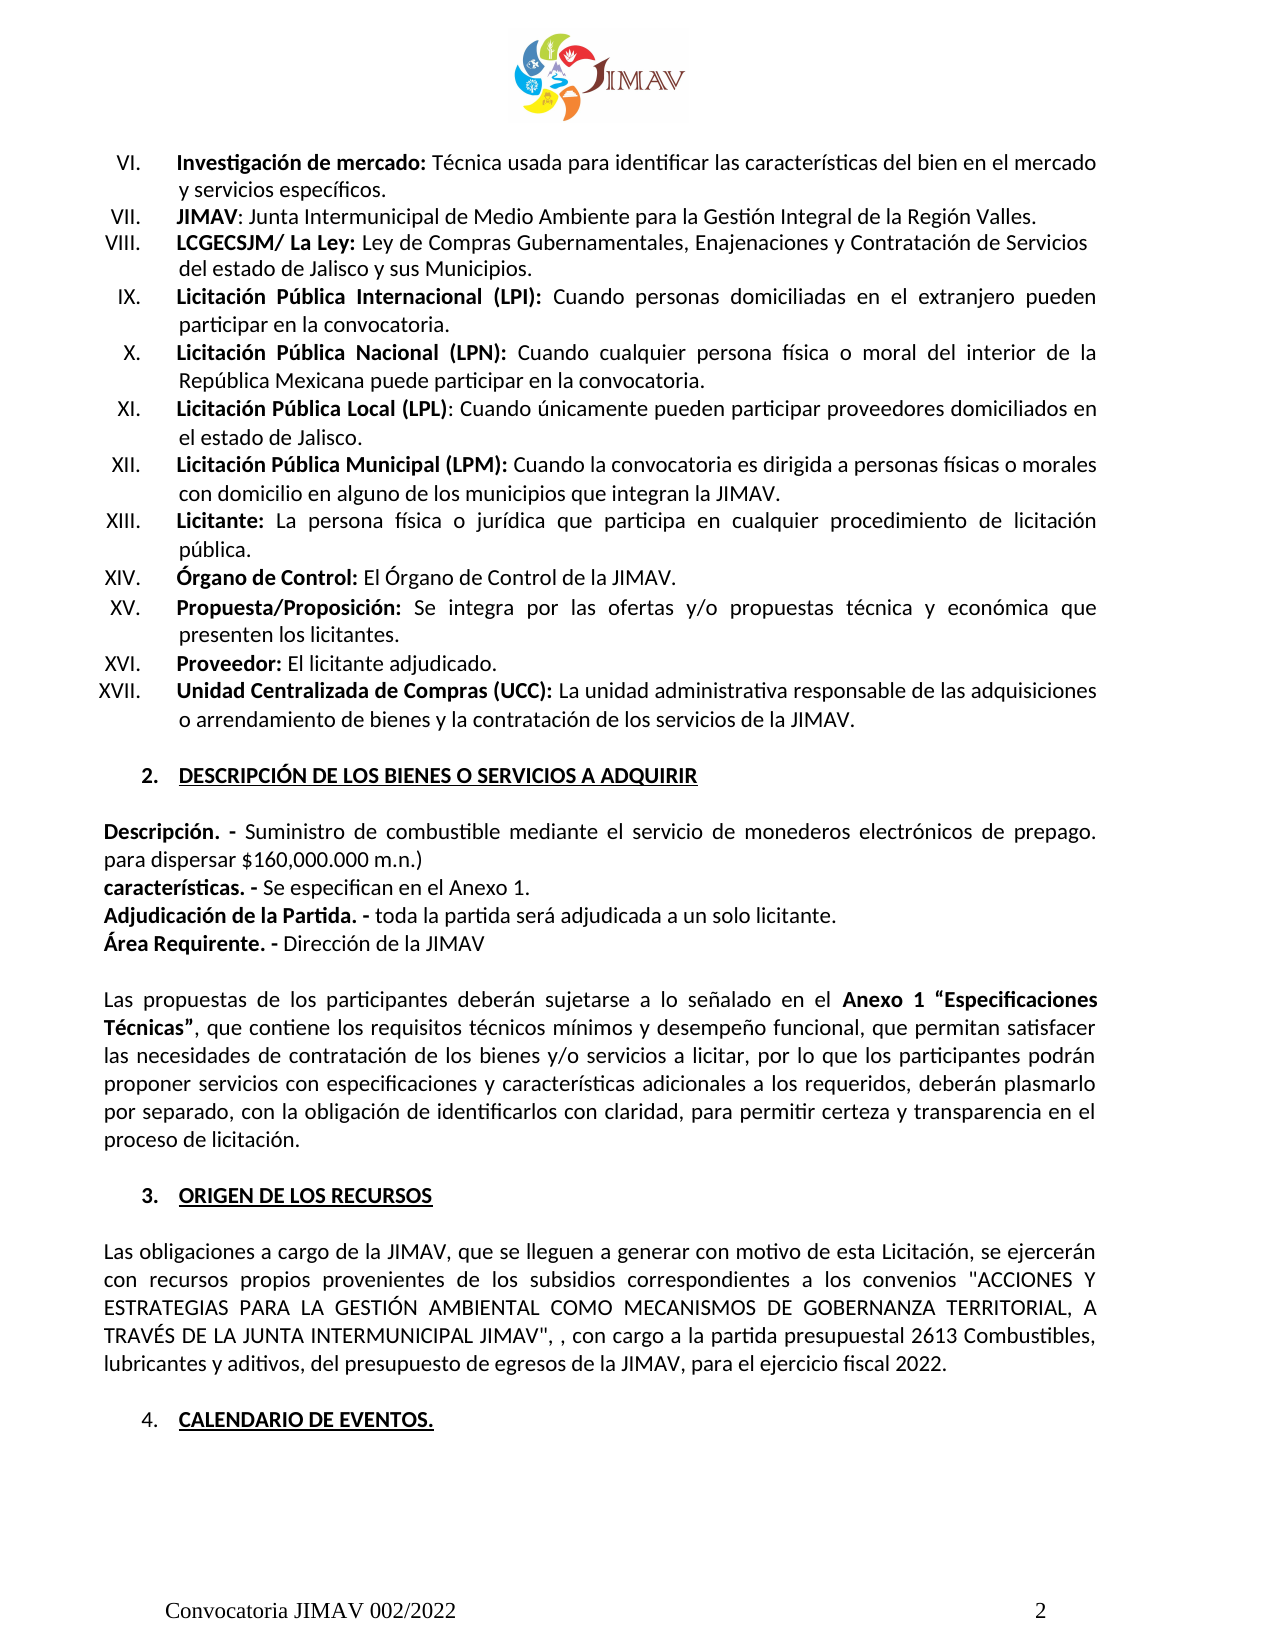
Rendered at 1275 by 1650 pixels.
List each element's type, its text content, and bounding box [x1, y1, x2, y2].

list JIMAV: Junta Intermunicipal de Medio Ambiente para la Gestión Integral de la Región Valles. [141, 204, 1089, 230]
text características. - Se especifican en el Anexo 1. [103, 873, 1098, 901]
list LCGECSJM/ La Ley: Ley de Compras Gubernamentales, Enajenaciones y Contratación de Servicios del estado de Jalisco y sus Municipios. [141, 230, 1089, 282]
list DESCRIPCIÓN DE LOS BIENES O SERVICIOS A ADQUIRIR [141, 761, 1098, 789]
list Licitación Pública Municipal (LPM): Cuando la convocatoria es dirigida a personas físicas o morales con domicilio en alguno de los municipios que integran la JIMAV. [141, 451, 1098, 507]
text Área Requirente. - Dirección de la JIMAV [103, 929, 1098, 957]
text Las propuestas de los participantes deberán sujetarse a lo señalado en el Anexo 1 “Especificaciones Técnicas”, que contiene los requisitos técnicos mínimos y desempeño funcional, que permitan satisfacer las necesidades de contratación de los bienes y/o servicios a licitar, por lo que los participantes podrán proponer servicios con especificaciones y características adicionales a los requeridos, deberán plasmarlo por separado, con la obligación de identificarlos con claridad, para permitir certeza y transparencia en el proceso de licitación. [103, 985, 1098, 1153]
list ORIGEN DE LOS RECURSOS [141, 1181, 1092, 1209]
list Proveedor: El licitante adjudicado. [141, 649, 1098, 677]
list Licitación Pública Internacional (LPI): Cuando personas domiciliadas en el extranjero pueden participar en la convocatoria. [141, 282, 1098, 338]
list Investigación de mercado: Técnica usada para identificar las características del bien en el mercado y servicios específicos. [141, 148, 1098, 204]
list Unidad Centralizada de Compras (UCC): La unidad administrativa responsable de las adquisiciones o arrendamiento de bienes y la contratación de los servicios de la JIMAV. [141, 677, 1098, 733]
list Propuesta/Proposición: Se integra por las ofertas y/o propuestas técnica y económica que presenten los licitantes. [141, 593, 1098, 649]
picture [507, 28, 689, 122]
text Las obligaciones a cargo de la JIMAV, que se lleguen a generar con motivo de esta Licitación, se ejercerán con recursos propios provenientes de los subsidios correspondientes a los convenios "ACCIONES Y ESTRATEGIAS PARA LA GESTIÓN AMBIENTAL COMO MECANISMOS DE GOBERNANZA TERRITORIAL, A TRAVÉS DE LA JUNTA INTERMUNICIPAL JIMAV", , con cargo a la partida presupuestal 2613 Combustibles, lubricantes y aditivos, del presupuesto de egresos de la JIMAV, para el ejercicio fiscal 2022. [103, 1237, 1098, 1377]
text Adjudicación de la Partida. - toda la partida será adjudicada a un solo licitante. [103, 901, 1098, 929]
list Órgano de Control: El Órgano de Control de la JIMAV. [141, 563, 1098, 591]
list Licitación Pública Local (LPL): Cuando únicamente pueden participar proveedores domiciliados en el estado de Jalisco. [141, 394, 1098, 451]
text Descripción. - Suministro de combustible mediante el servicio de monederos electrónicos de prepago. para dispersar $160,000.000 m.n.) [103, 817, 1098, 873]
list Licitación Pública Nacional (LPN): Cuando cualquier persona física o moral del interior de la República Mexicana puede participar en la convocatoria. [141, 338, 1098, 394]
list Licitante: La persona física o jurídica que participa en cualquier procedimiento de licitación pública. [141, 507, 1098, 563]
list CALENDARIO DE EVENTOS. [141, 1405, 1092, 1433]
